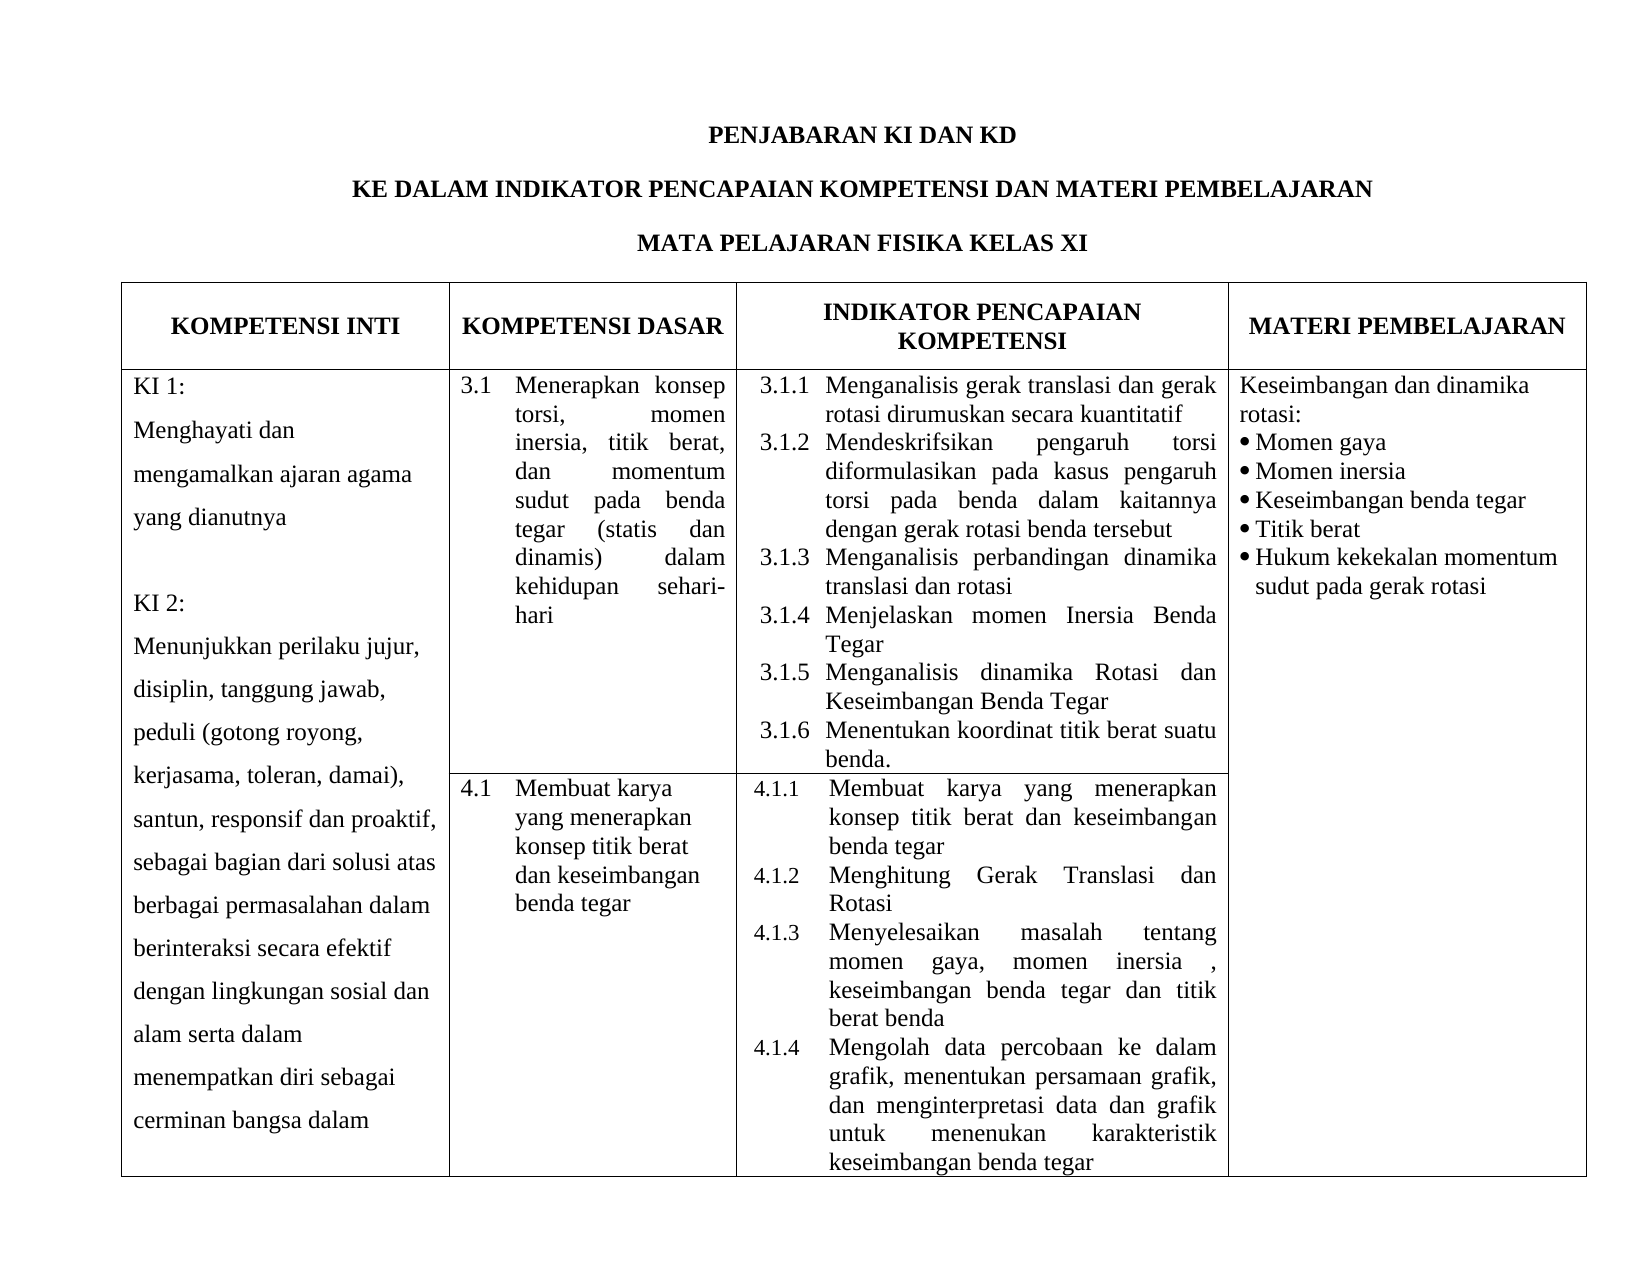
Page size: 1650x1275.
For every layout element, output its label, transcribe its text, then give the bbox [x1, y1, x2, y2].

text KE DALAM INDIKATOR PENCAPAIAN KOMPETENSI DAN MATERI PEMBELAJARAN [150, 174, 1575, 203]
text MATA PELAJARAN FISIKA KELAS XI [150, 228, 1575, 256]
table_header KOMPETENSI INTI [122, 283, 449, 369]
table_cell Membuat karya yang menerapkan konsep titik berat dan keseimbangan benda tegar [450, 774, 736, 1176]
table_cell Membuat karya yang menerapkan konsep titik berat dan keseimbangan benda tegar Menghitung Gerak Translasi dan Rotasi Menyelesaikan masalah tentang momen gaya, momen inersia , keseimbangan benda tegar dan titik berat benda Mengolah data percobaan ke dalam grafik, menentukan persamaan grafik, dan menginterpretasi data dan grafik untuk menenukan karakteristik keseimbangan benda tegar [737, 774, 1228, 1176]
table_header INDIKATOR PENCAPAIAN KOMPETENSI [737, 283, 1228, 369]
table_header MATERI PEMBELAJARAN [1229, 283, 1586, 369]
table_cell KI 1: Menghayati dan mengamalkan ajaran agama yang dianutnya KI 2: Menunjukkan perilaku jujur, disiplin, tanggung jawab, peduli (gotong royong, kerjasama, toleran, damai), santun, responsif dan proaktif, sebagai bagian dari solusi atas berbagai permasalahan dalam berinteraksi secara efektif dengan lingkungan sosial dan alam serta dalam menempatkan diri sebagai cerminan bangsa dalam pergaulan dunia KI 3: Memahami, menerapkan, dan menganalisis pengetahuan faktual, konseptual, prosedural, dan metakognitif berdasarkan rasa ingin tahunya tentang ilmu pengetahuan, teknologi, seni, budaya, dan humaniora dengan wawasan kemanusiaan, kebangsaan, kenegaraan, dan peradaban terkait penyebab fenomena dan kejadian, serta menerapkan pengetahuan prosedural pada bidang kajian yang spesifik sesuai dengan bakat dan minatnya untuk memecahkan masalah KI 4: Mengolah, menalar, dan menyaji dalam ranah konkrit dan ranah abstrak terkait dengan pengembangan dari yang dipelajarinya di sekolah secara mandiri, dan mampu menggunakan metode sesuai kaidah keilmuan. [122, 370, 449, 1176]
table_cell Keseimbangan dan dinamika rotasi: Momen gaya Momen inersia Keseimbangan benda tegar Titik berat Hukum kekekalan momentum sudut pada gerak rotasi [1229, 370, 1586, 1176]
text PENJABARAN KI DAN KD [150, 120, 1575, 149]
table_cell Menerapkan konsep torsi, momen inersia, titik berat, dan momentum sudut pada benda tegar (statis dan dinamis) dalam kehidupan sehari-hari [450, 370, 736, 772]
table_header KOMPETENSI DASAR [450, 283, 736, 369]
table_cell Menganalisis gerak translasi dan gerak rotasi dirumuskan secara kuantitatif Mendeskrifsikan pengaruh torsi diformulasikan pada kasus pengaruh torsi pada benda dalam kaitannya dengan gerak rotasi benda tersebut Menganalisis perbandingan dinamika translasi dan rotasi Menjelaskan momen Inersia Benda Tegar Menganalisis dinamika Rotasi dan Keseimbangan Benda Tegar Menentukan koordinat titik berat suatu benda. [737, 370, 1228, 772]
